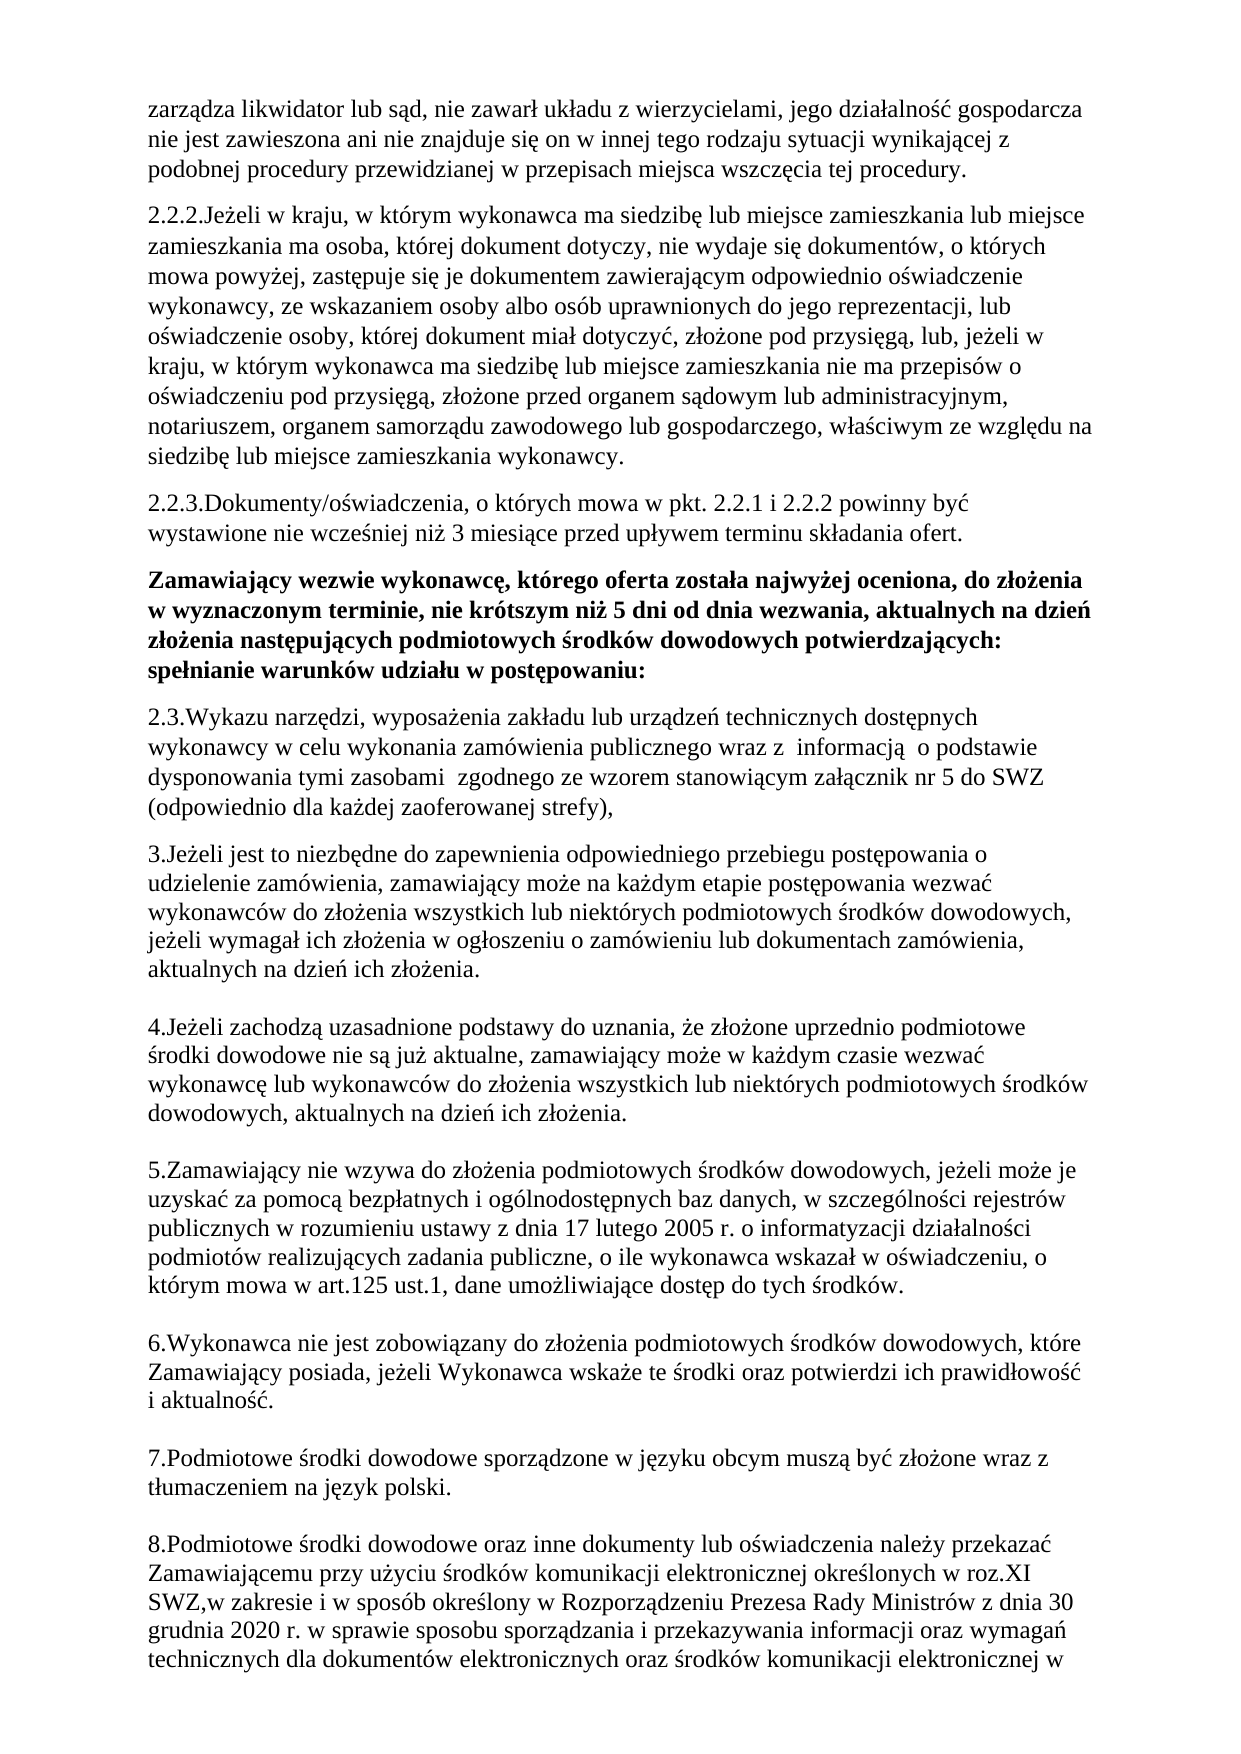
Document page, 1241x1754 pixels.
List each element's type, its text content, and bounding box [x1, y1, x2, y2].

text 2.3.Wykazu narzędzi, wyposażenia zakładu lub urządzeń technicznych dostępnych wykonawcy w celu wykonania zamówienia publicznego wraz z informacją o podstawie dysponowania tymi zasobami zgodnego ze wzorem stanowiącym załącznik nr 5 do SWZ (odpowiednio dla każdej zaoferowanej strefy), [148, 702, 1093, 821]
text 4.Jeżeli zachodzą uzasadnione podstawy do uznania, że złożone uprzednio podmiotowe środki dowodowe nie są już aktualne, zamawiający może w każdym czasie wezwać wykonawcę lub wykonawców do złożenia wszystkich lub niektórych podmiotowych środków dowodowych, aktualnych na dzień ich złożenia. [148, 1012, 1093, 1127]
text 5.Zamawiający nie wzywa do złożenia podmiotowych środków dowodowych, jeżeli może je uzyskać za pomocą bezpłatnych i ogólnodostępnych baz danych, w szczególności rejestrów publicznych w rozumieniu ustawy z dnia 17 lutego 2005 r. o informatyzacji działalności podmiotów realizujących zadania publiczne, o ile wykonawca wskazał w oświadczeniu, o którym mowa w art.125 ust.1, dane umożliwiające dostęp do tych środków. [148, 1156, 1093, 1299]
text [148, 1529, 1093, 1673]
text 2.2.3.Dokumenty/oświadczenia, o których mowa w pkt. 2.2.1 i 2.2.2 powinny być wystawione nie wcześniej niż 3 miesiące przed upływem terminu składania ofert. [148, 488, 1093, 547]
text 7.Podmiotowe środki dowodowe sporządzone w języku obcym muszą być złożone wraz z tłumaczeniem na język polski. [148, 1443, 1093, 1501]
text 3.Jeżeli jest to niezbędne do zapewnienia odpowiedniego przebiegu postępowania o udzielenie zamówienia, zamawiający może na każdym etapie postępowania wezwać wykonawców do złożenia wszystkich lub niektórych podmiotowych środków dowodowych, jeżeli wymagał ich złożenia w ogłoszeniu o zamówieniu lub dokumentach zamówienia, aktualnych na dzień ich złożenia. [148, 839, 1093, 983]
text 2.2.2.Jeżeli w kraju, w którym wykonawca ma siedzibę lub miejsce zamieszkania lub miejsce zamieszkania ma osoba, której dokument dotyczy, nie wydaje się dokumentów, o których mowa powyżej, zastępuje się je dokumentem zawierającym odpowiednio oświadczenie wykonawcy, ze wskazaniem osoby albo osób uprawnionych do jego reprezentacji, lub oświadczenie osoby, której dokument miał dotyczyć, złożone pod przysięgą, lub, jeżeli w kraju, w którym wykonawca ma siedzibę lub miejsce zamieszkania nie ma przepisów o oświadczeniu pod przysięgą, złożone przed organem sądowym lub administracyjnym, notariuszem, organem samorządu zawodowego lub gospodarczego, właściwym ze względu na siedzibę lub miejsce zamieszkania wykonawcy. [148, 201, 1093, 470]
text 6.Wykonawca nie jest zobowiązany do złożenia podmiotowych środków dowodowych, które Zamawiający posiada, jeżeli Wykonawca wskaże te środki oraz potwierdzi ich prawidłowość i aktualność. [148, 1328, 1093, 1414]
text Zamawiający wezwie wykonawcę, którego oferta została najwyżej oceniona, do złożenia w wyznaczonym terminie, nie krótszym niż 5 dni od dnia wezwania, aktualnych na dzień złożenia następujących podmiotowych środków dowodowych potwierdzających: spełnianie warunków udziału w postępowaniu: [148, 565, 1093, 684]
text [148, 94, 1093, 183]
